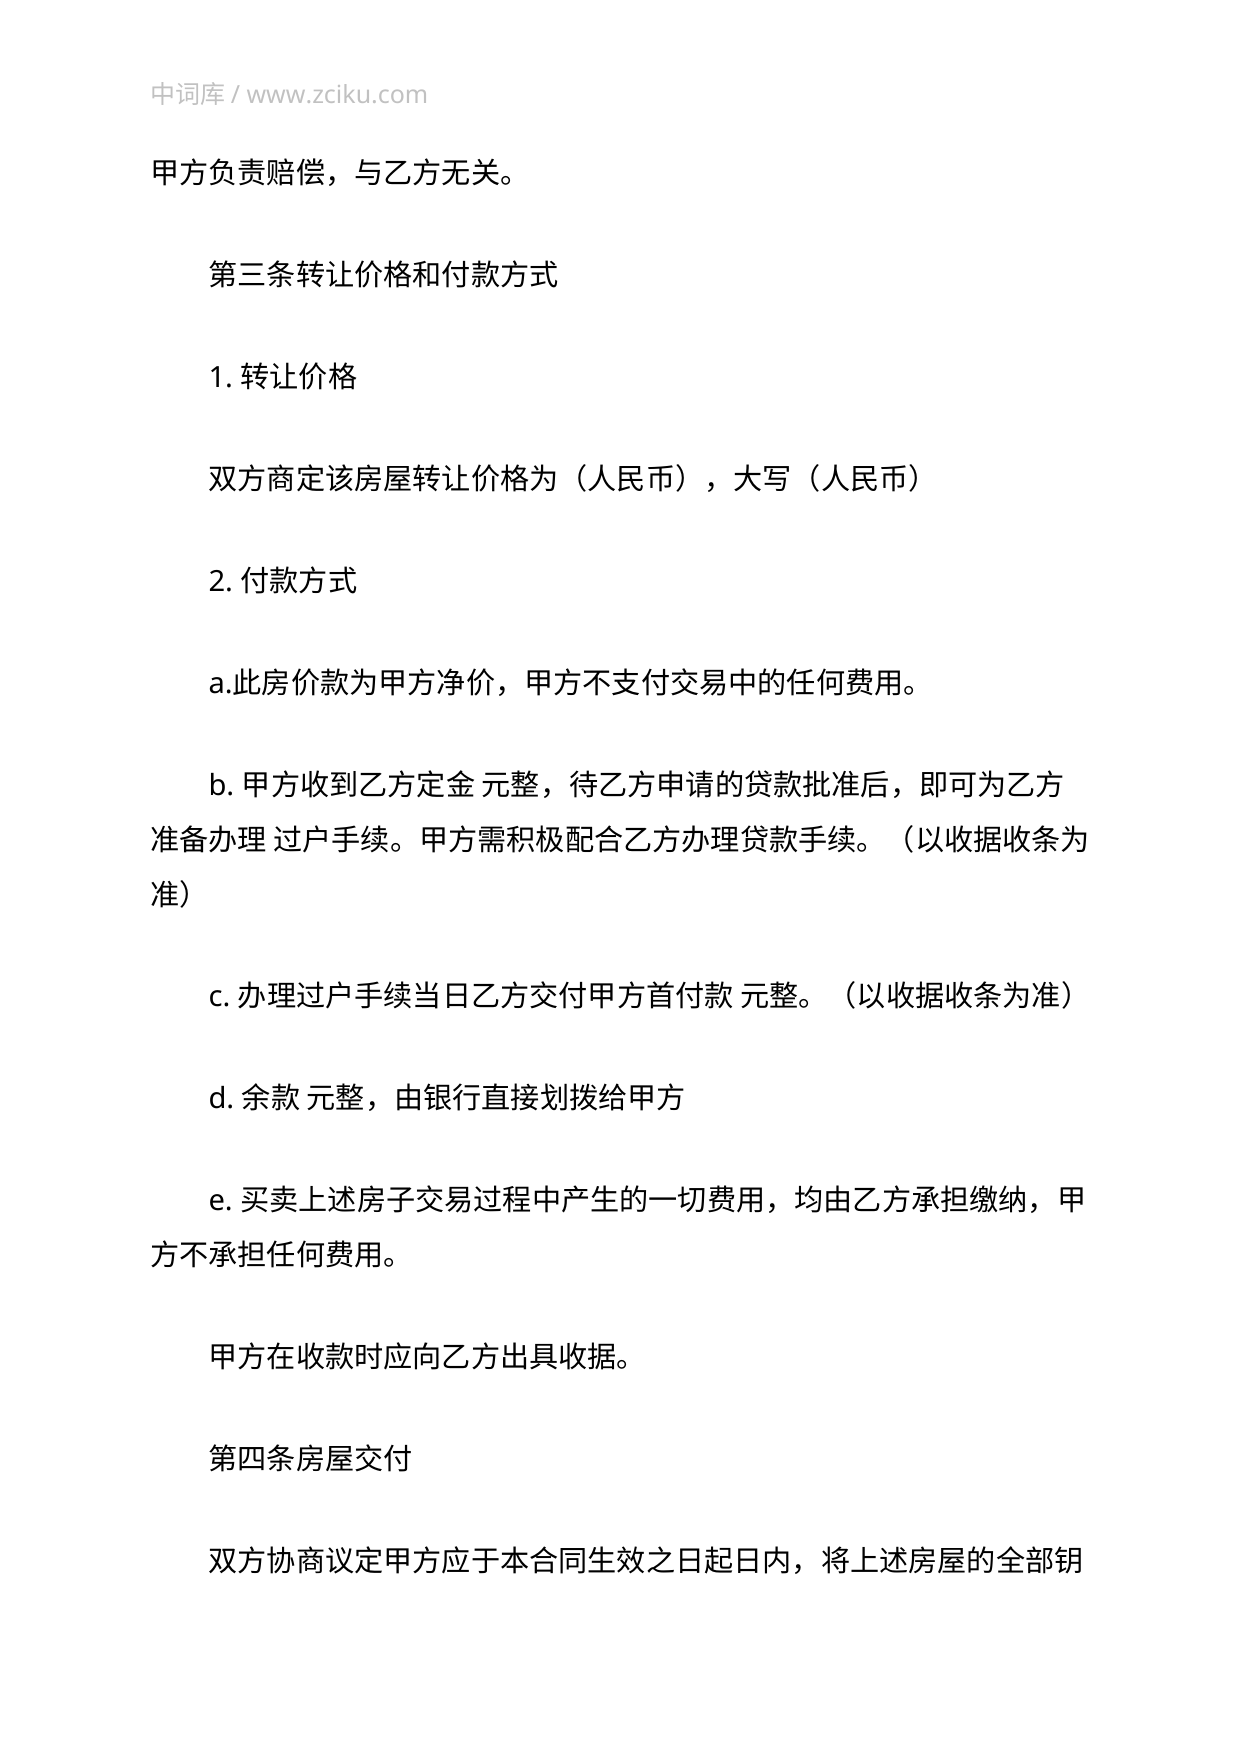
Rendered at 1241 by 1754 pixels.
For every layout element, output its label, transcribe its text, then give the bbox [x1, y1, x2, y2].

text a.此房价款为甲方净价，甲方不支付交易中的任何费用。 [150, 659, 1090, 702]
text 甲方在收款时应向乙方出具收据。 [150, 1334, 1090, 1376]
text 双方商定该房屋转让价格为（人民币），大写（人民币） [150, 456, 1090, 498]
text b. 甲方收到乙方定金 元整，待乙方申请的贷款批准后，即可为乙方准备办理 过户手续。甲方需积极配合乙方办理贷款手续。（以收据收条为准） [150, 761, 1090, 913]
text e. 买卖上述房子交易过程中产生的一切费用，均由乙方承担缴纳，甲方不承担任何费用。 [150, 1177, 1090, 1274]
text d. 余款 元整，由银行直接划拨给甲方 [150, 1075, 1090, 1117]
text 1. 转让价格 [150, 353, 1090, 396]
text c. 办理过户手续当日乙方交付甲方首付款 元整。（以收据收条为准） [150, 973, 1090, 1015]
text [150, 150, 1090, 192]
text 第三条转让价格和付款方式 [150, 252, 1090, 294]
text 2. 付款方式 [150, 557, 1090, 600]
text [150, 1537, 1090, 1579]
text 第四条房屋交付 [150, 1435, 1090, 1478]
